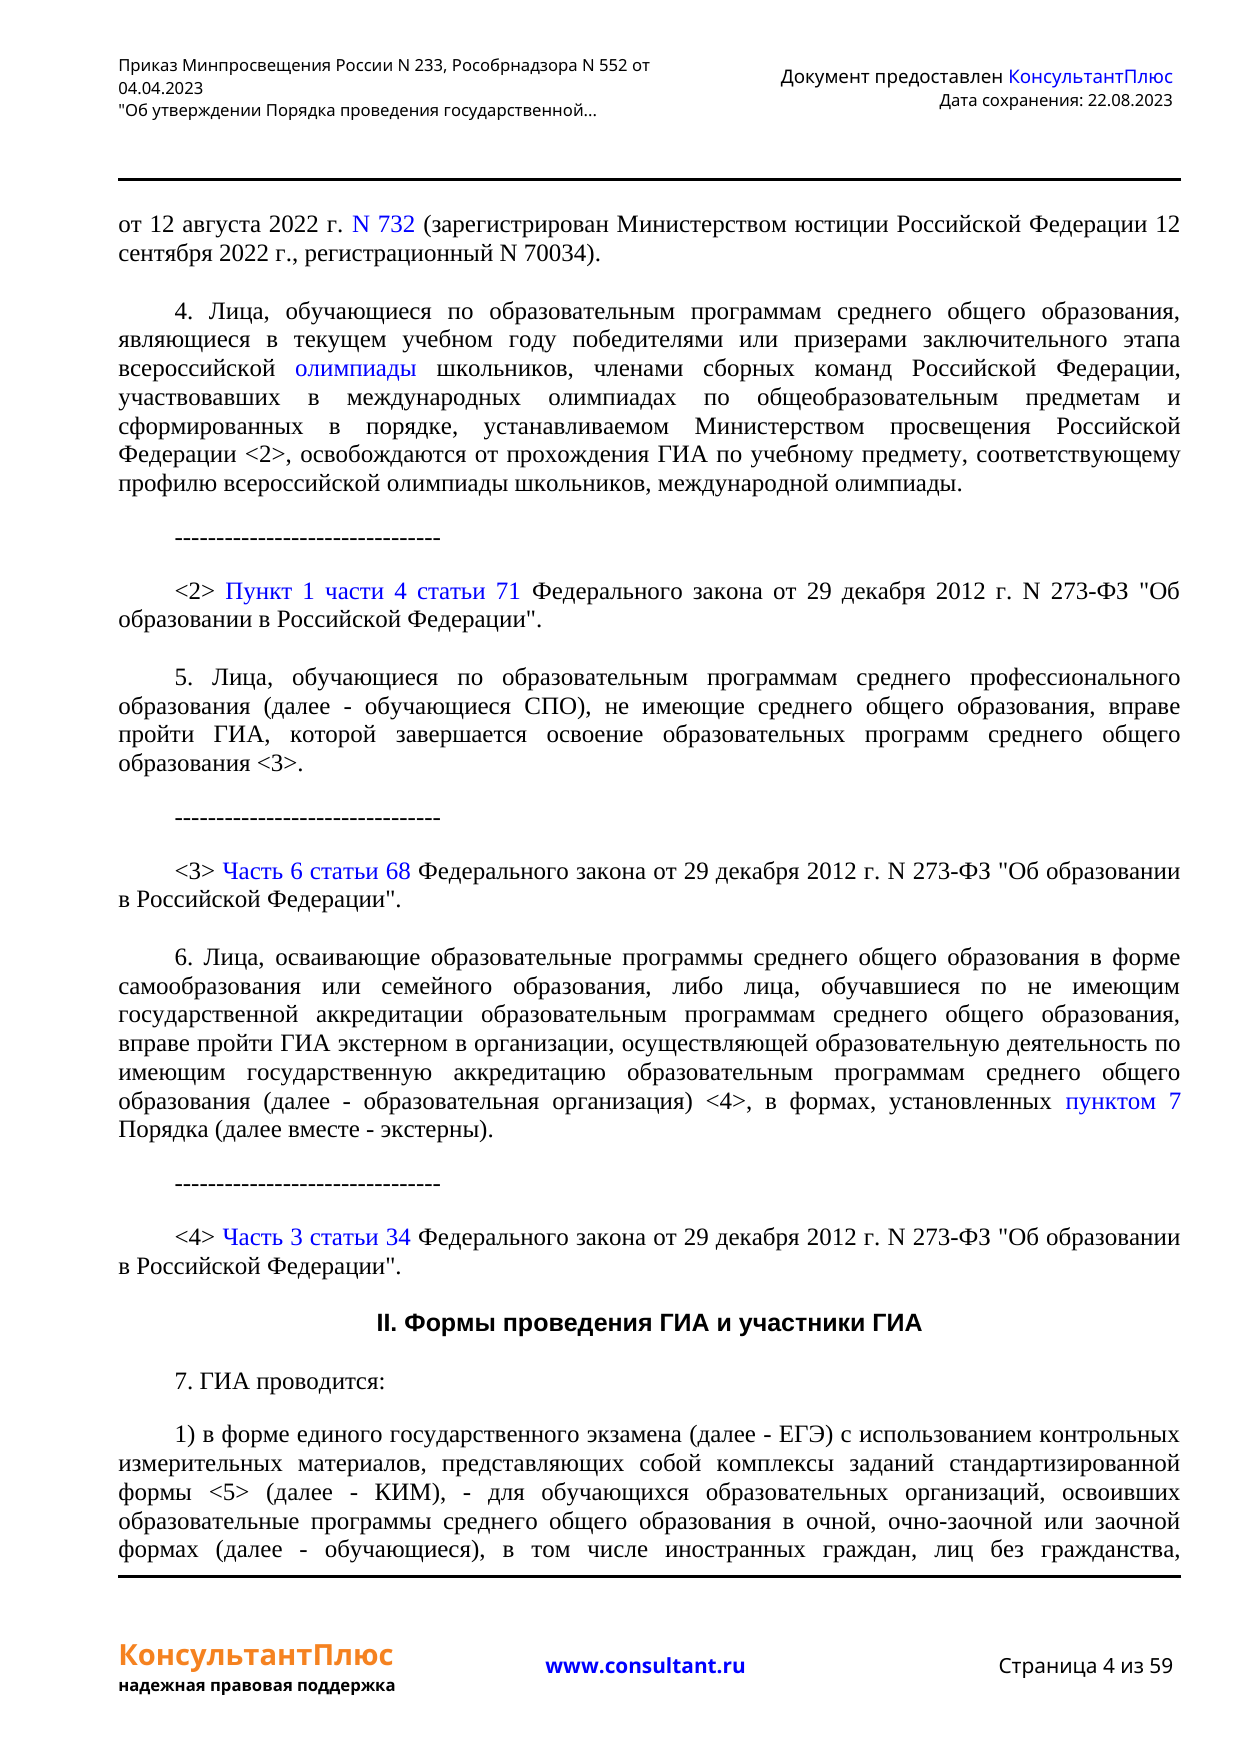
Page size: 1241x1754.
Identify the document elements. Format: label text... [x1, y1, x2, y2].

text 6. Лица, осваивающие образовательные программы среднего общего образования в форме самообразования или семейного образования, либо лица, обучавшиеся по не имеющим государственной аккредитации образовательным программам среднего общего образования, вправе пройти ГИА экстерном в организации, осуществляющей образовательную деятельность по имеющим государственную аккредитацию образовательным программам среднего общего образования (далее - образовательная организация) <4>, в формах, установленных пунктом 7 Порядка (далее вместе - экстерны). [118, 942, 1181, 1143]
text 7. ГИА проводится: [118, 1366, 1181, 1394]
text 4. Лица, обучающиеся по образовательным программам среднего общего образования, являющиеся в текущем учебном году победителями или призерами заключительного этапа всероссийской олимпиады школьников, членами сборных команд Российской Федерации, участвовавших в международных олимпиадах по общеобразовательным предметам и сформированных в порядке, устанавливаемом Министерством просвещения Российской Федерации <2>, освобождаются от прохождения ГИА по учебному предмету, соответствующему профилю всероссийской олимпиады школьников, международной олимпиады. [118, 296, 1181, 497]
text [118, 209, 1181, 267]
text 5. Лица, обучающиеся по образовательным программам среднего профессионального образования (далее - обучающиеся СПО), не имеющие среднего общего образования, вправе пройти ГИА, которой завершается освоение образовательных программ среднего общего образования <3>. [118, 662, 1181, 777]
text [118, 1419, 1181, 1563]
text -------------------------------- [118, 522, 1181, 551]
title II. Формы проведения ГИА и участники ГИА [118, 1308, 1181, 1337]
text <3> Часть 6 статьи 68 Федерального закона от 29 декабря 2012 г. N 273-ФЗ "Об образовании в Российской Федерации". [118, 856, 1181, 913]
text <4> Часть 3 статьи 34 Федерального закона от 29 декабря 2012 г. N 273-ФЗ "Об образовании в Российской Федерации". [118, 1222, 1181, 1279]
text <2> Пункт 1 части 4 статьи 71 Федерального закона от 29 декабря 2012 г. N 273-ФЗ "Об образовании в Российской Федерации". [118, 576, 1181, 633]
text -------------------------------- [118, 802, 1181, 831]
text -------------------------------- [118, 1168, 1181, 1197]
